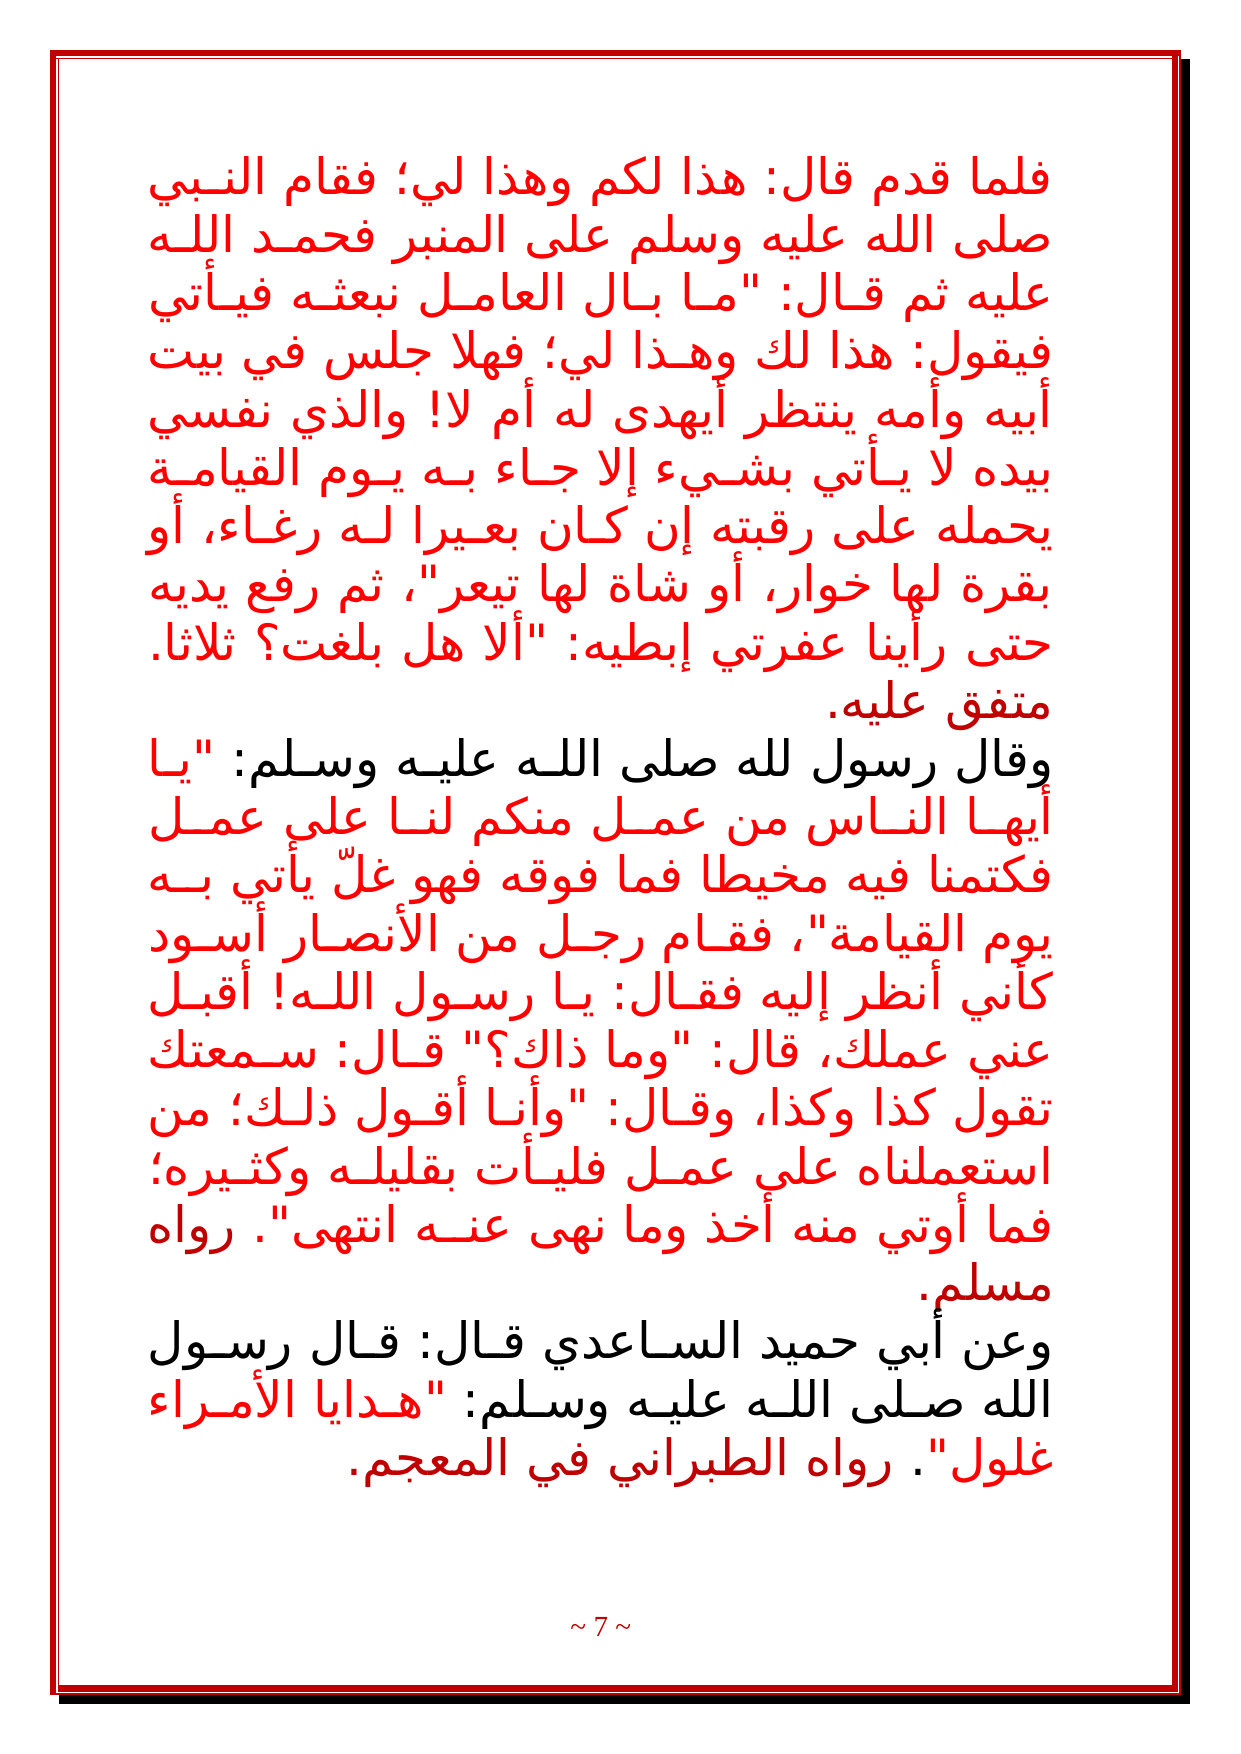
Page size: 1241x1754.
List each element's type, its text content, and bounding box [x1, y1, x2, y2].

text وقال رسول لله صلى الله عليه وسلم: "يا أيها الناس من عمل منكم لنا على عمل فكتمنا فيه مخيطا فما فوقه فهو غلّ يأتي به يوم القيامة"، فقام رجل من الأنصار أسود كأني أنظر إليه فقال: يا رسول الله! أقبل عني عملك، قال: "وما ذاك؟" قال: سمعتك تقول كذا وكذا، وقال: "وأنا أقول ذلك؛ من استعملناه على عمل فليأت بقليله وكثيره؛ فما أوتي منه أخذ وما نهى عنه انتهى". رواه مسلم. [148, 730, 1054, 1312]
text وعن أبي حميد الساعدي قال: قال رسول الله صلى الله عليه وسلم: "هدايا الأمراء غلول". رواه الطبراني في المعجم. [148, 1312, 1054, 1487]
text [148, 148, 1054, 730]
